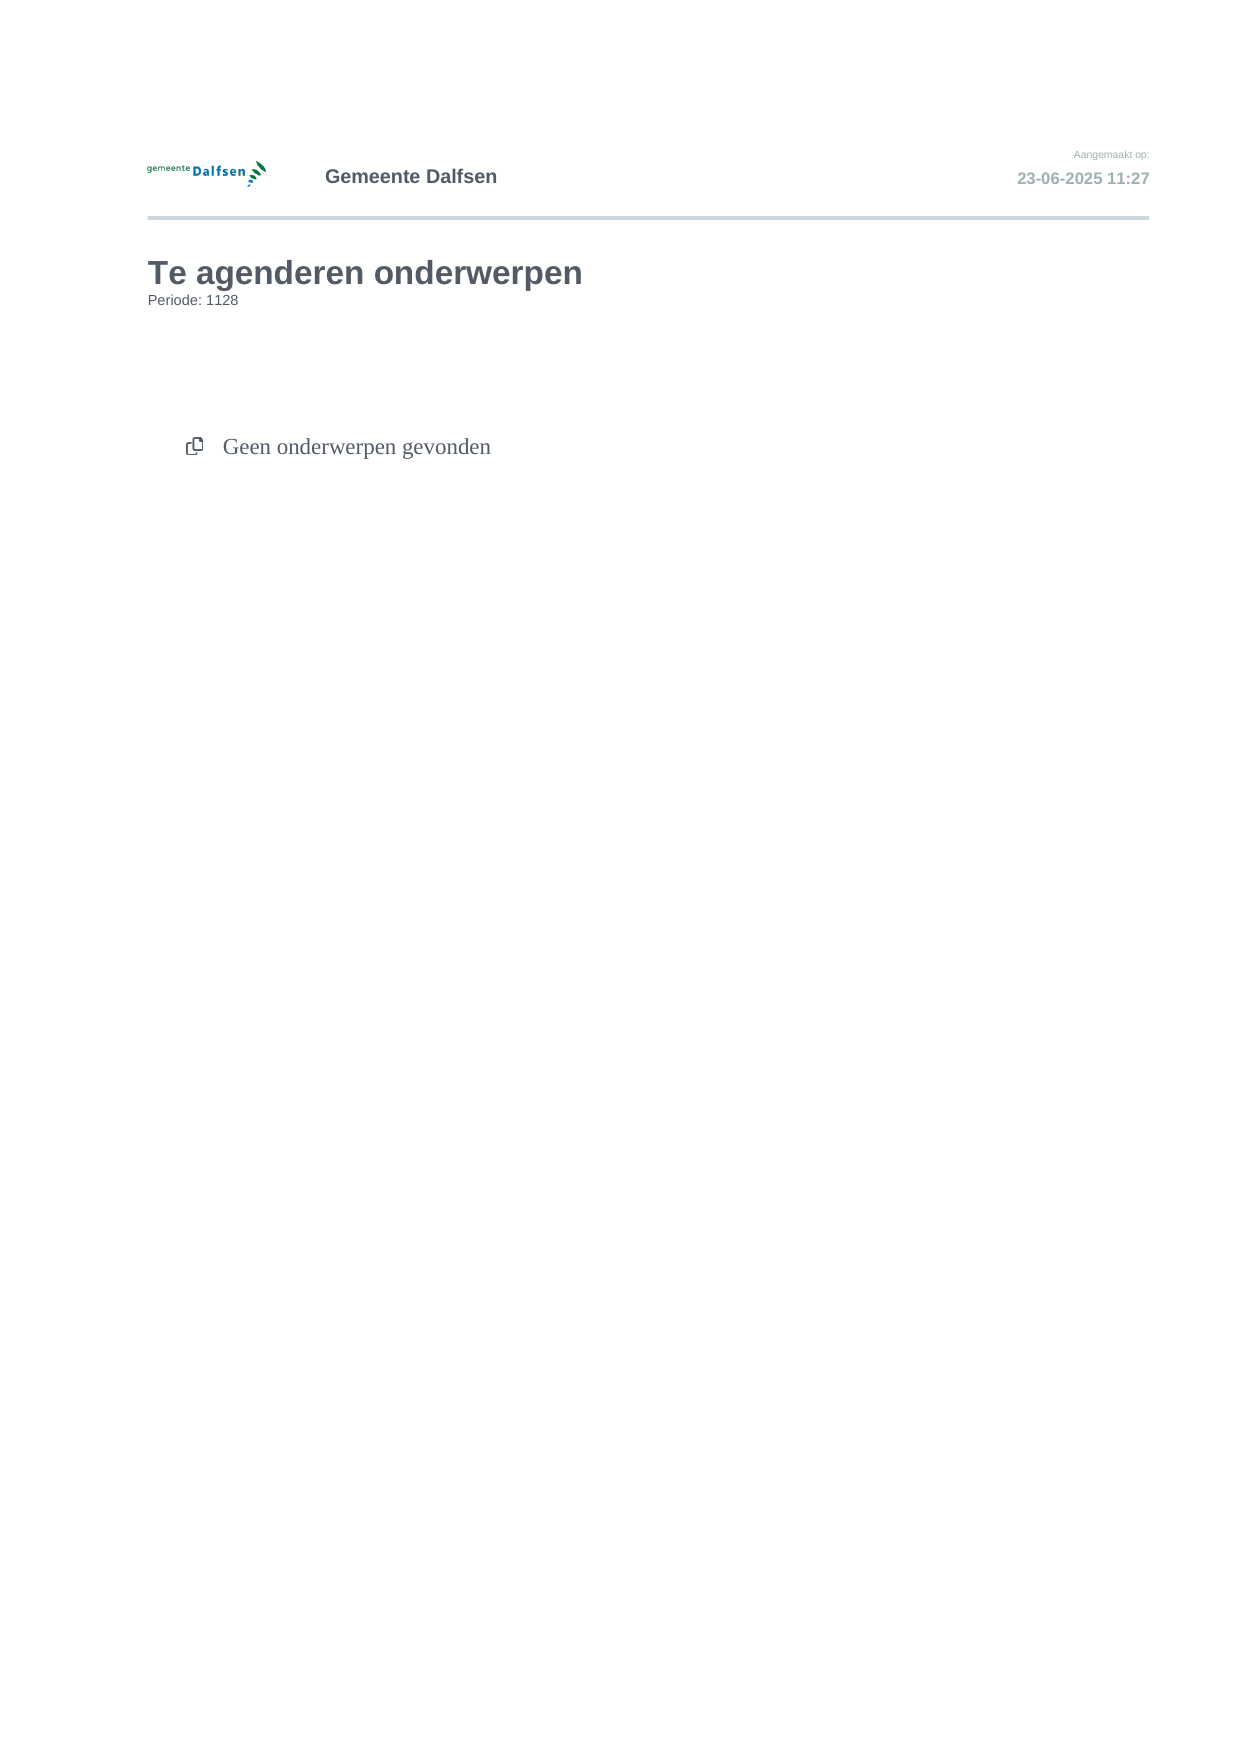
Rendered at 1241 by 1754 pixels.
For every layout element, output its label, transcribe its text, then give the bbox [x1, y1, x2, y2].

picture [147, 161, 266, 187]
table_header [148, 148, 325, 188]
table_header Gemeente Dalfsen [325, 148, 727, 188]
picture [147, 216, 1150, 220]
table_header Te agenderen onderwerpen [148, 245, 727, 292]
picture [186, 437, 203, 455]
list Geen onderwerpen gevonden [185, 433, 1093, 459]
table_cell 23-06-2025 11:27 [727, 161, 1149, 188]
table_header Aangemaakt op: [727, 148, 1149, 161]
table_cell Periode: 1128 [148, 292, 727, 325]
